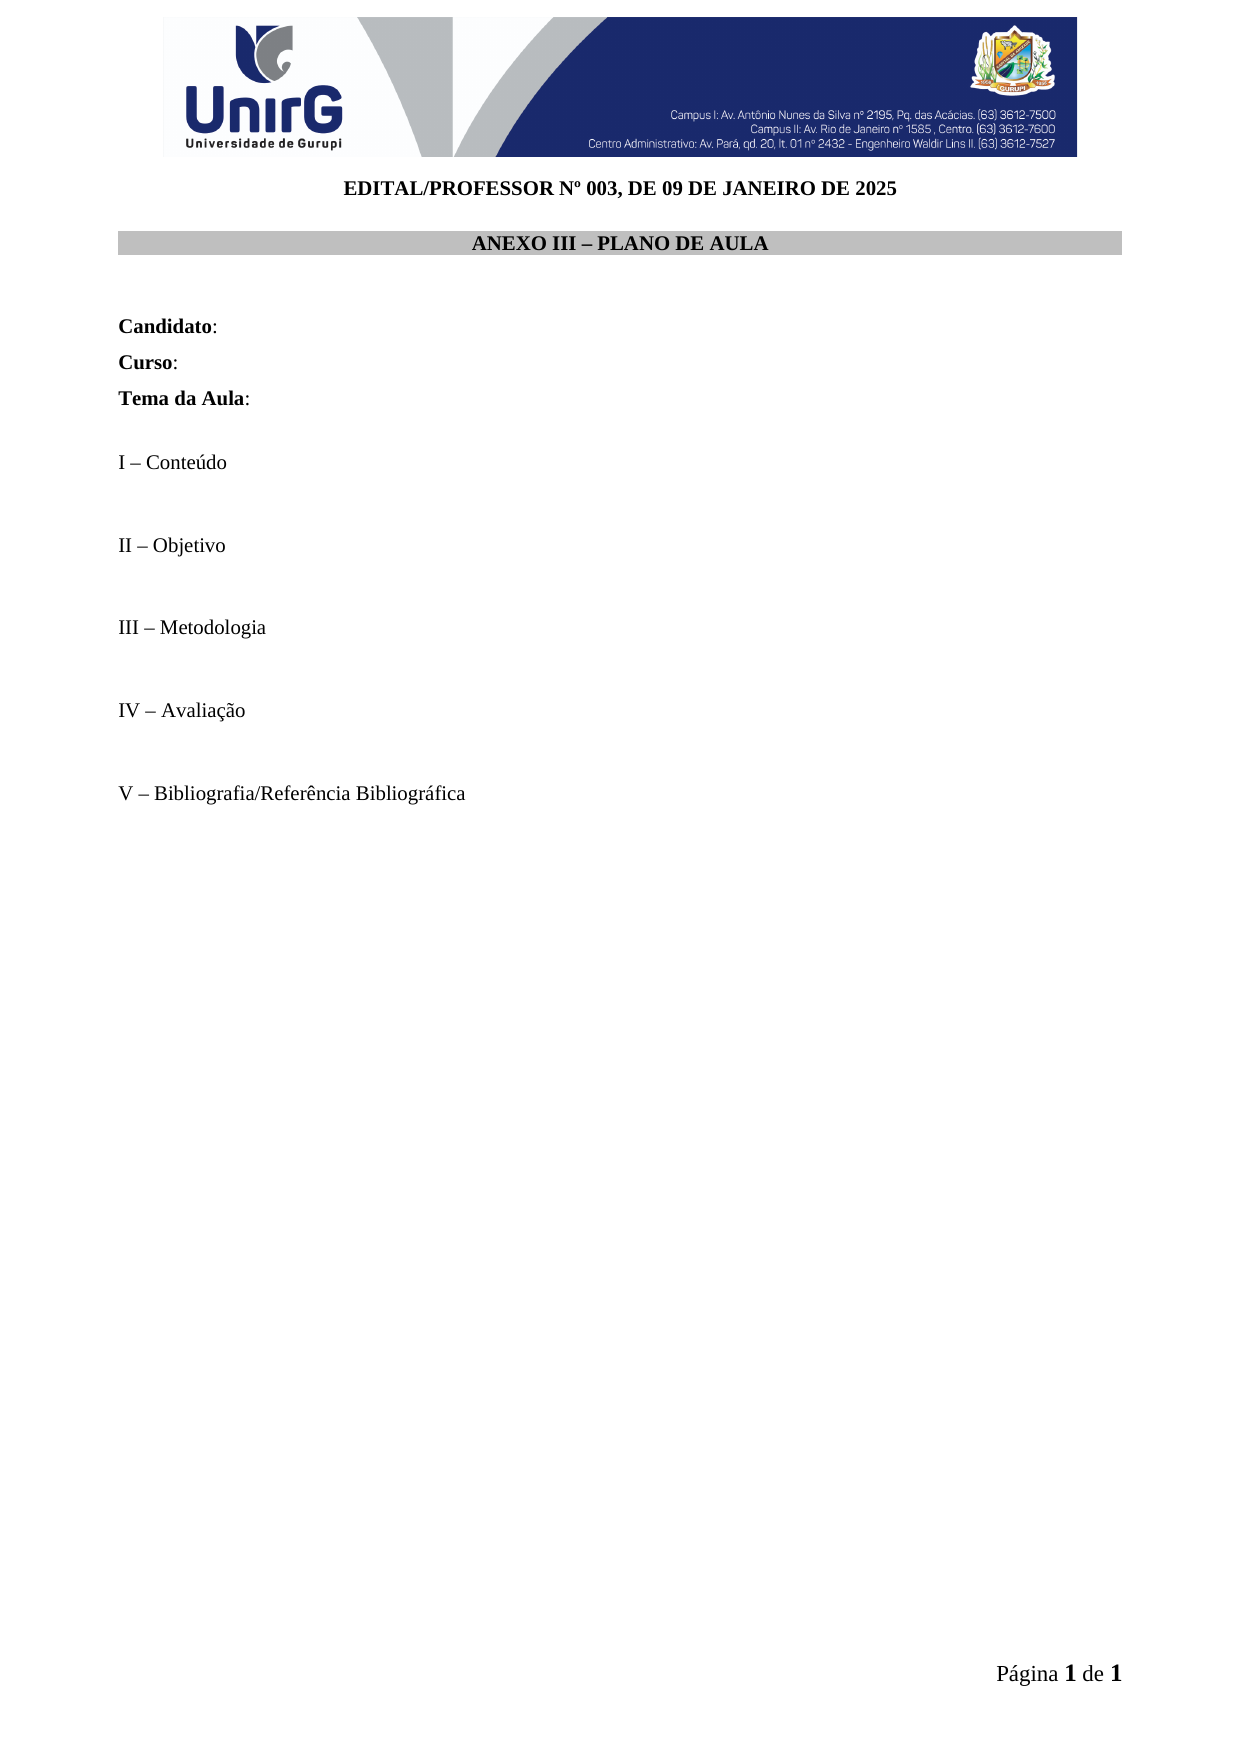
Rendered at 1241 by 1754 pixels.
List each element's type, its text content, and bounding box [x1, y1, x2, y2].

text I – Conteúdo [118, 450, 1122, 474]
text Tema da Aula: [118, 386, 1122, 410]
text II – Objetivo [118, 532, 1122, 557]
text IV – Avaliação [118, 698, 1122, 722]
text V – Bibliografia/Referência Bibliográfica [118, 781, 1122, 805]
text ANEXO III – PLANO DE AULA [118, 231, 1122, 255]
text Curso: [118, 350, 1122, 374]
text EDITAL/PROFESSOR Nº 003, DE 09 DE JANEIRO DE 2025 [118, 176, 1122, 200]
picture [163, 17, 1078, 157]
text III – Metodologia [118, 615, 1122, 639]
text Candidato: [118, 314, 1122, 338]
